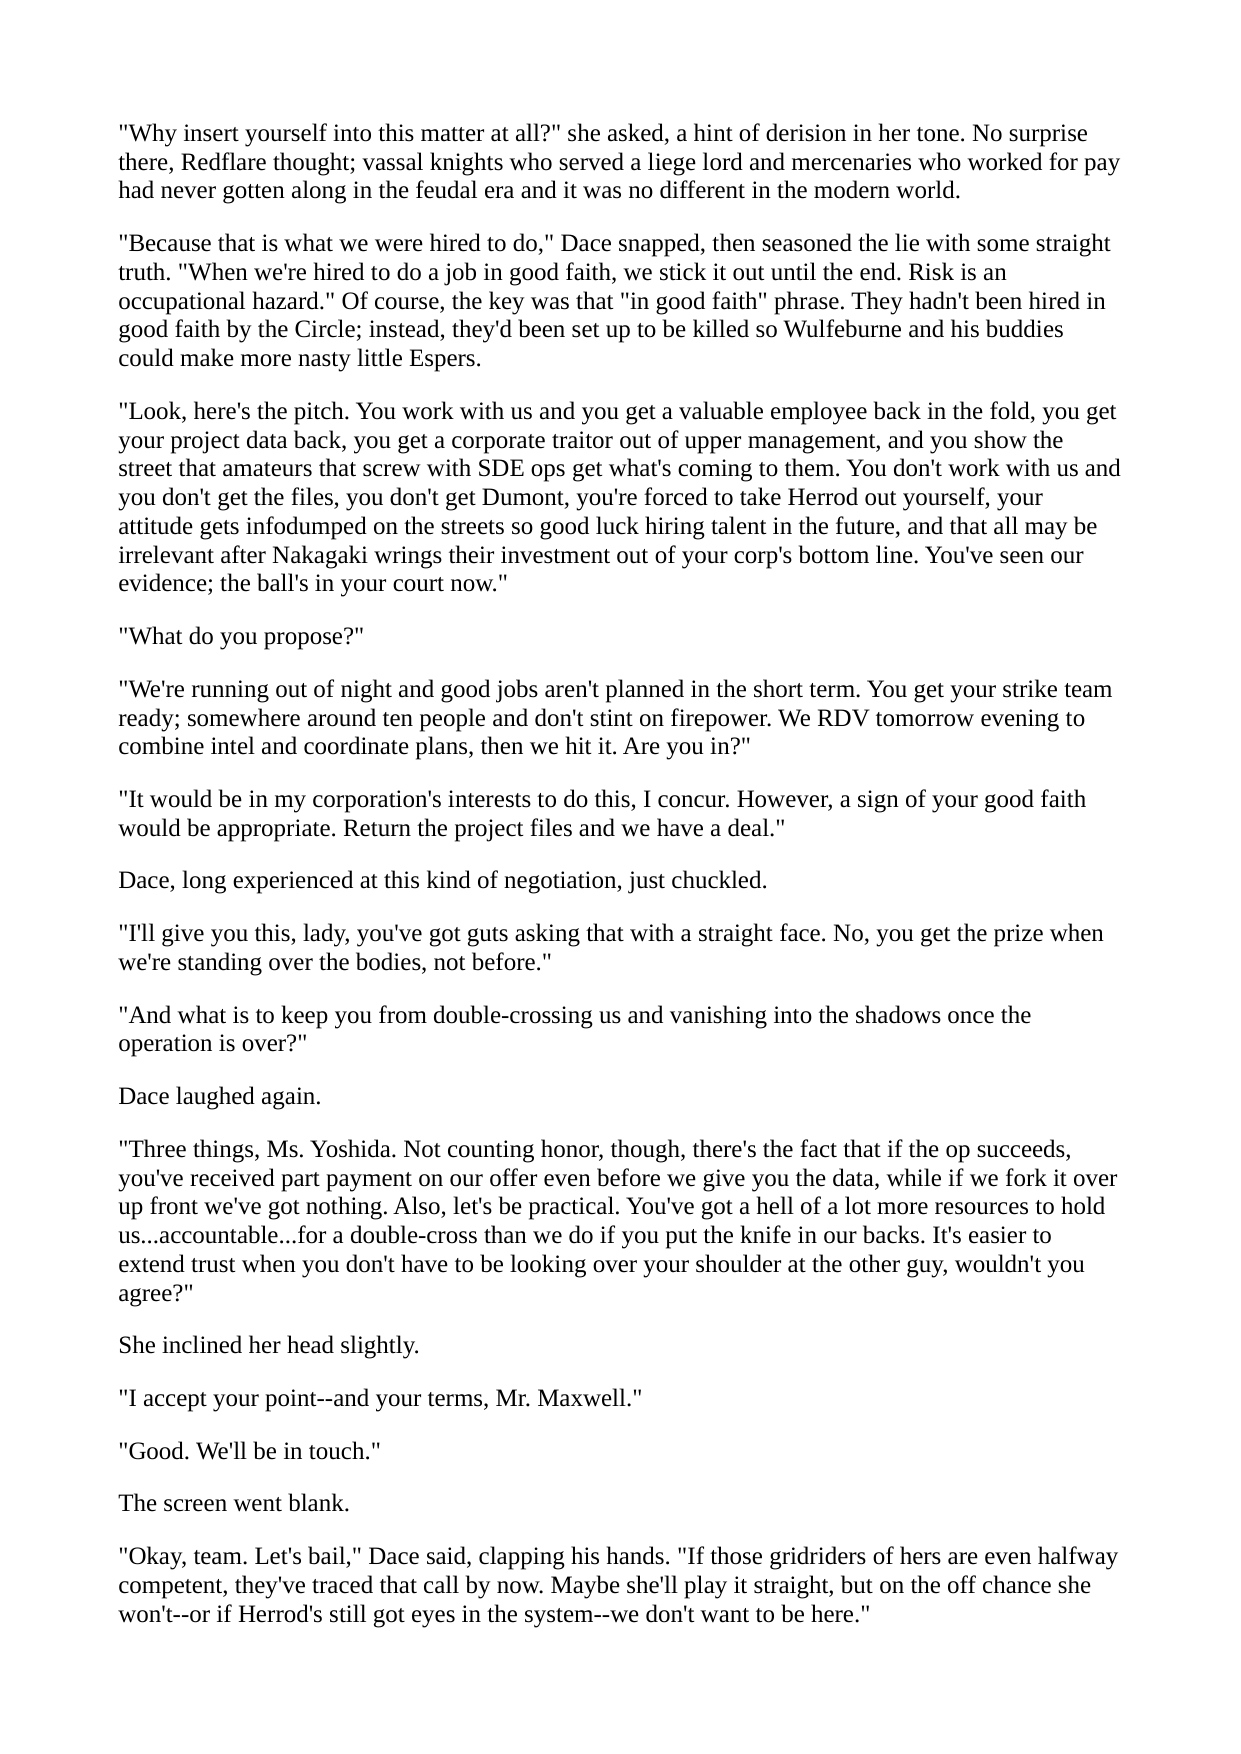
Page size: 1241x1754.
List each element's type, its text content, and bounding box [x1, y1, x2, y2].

text "Why insert yourself into this matter at all?" she asked, a hint of derision in her tone. No surprise there, Redflare thought; vassal knights who served a liege lord and mercenaries who worked for pay had never gotten along in the feudal era and it was no different in the modern world. [118, 118, 1122, 204]
text The screen went blank. [118, 1488, 1122, 1517]
text Dace laughed again. [118, 1081, 1122, 1110]
text "I accept your point--and your terms, Mr. Maxwell." [118, 1383, 1122, 1412]
text "Good. We'll be in touch." [118, 1436, 1122, 1464]
text "What do you propose?" [118, 621, 1122, 650]
text "Okay, team. Let's bail," Dace said, clapping his hands. "If those gridriders of hers are even halfway competent, they've traced that call by now. Maybe she'll play it straight, but on the off chance she won't--or if Herrod's still got eyes in the system--we don't want to be here." [118, 1541, 1122, 1627]
text "Three things, Ms. Yoshida. Not counting honor, though, there's the fact that if the op succeeds, you've received part payment on our offer even before we give you the data, while if we fork it over up front we've got nothing. Also, let's be practical. You've got a hell of a lot more resources to hold us...accountable...for a double-cross than we do if you put the knife in our backs. It's easier to extend trust when you don't have to be looking over your shoulder at the other guy, wouldn't you agree?" [118, 1134, 1122, 1306]
text "I'll give you this, lady, you've got guts asking that with a straight face. No, you get the prize when we're standing over the bodies, not before." [118, 918, 1122, 976]
text Dace, long experienced at this kind of negotiation, just chuckled. [118, 866, 1122, 894]
text "Because that is what we were hired to do," Dace snapped, then seasoned the lie with some straight truth. "When we're hired to do a job in good faith, we stick it out until the end. Risk is an occupational hazard." Of course, the key was that "in good faith" phrase. They hadn't been hired in good faith by the Circle; instead, they'd been set up to be killed so Wulfeburne and his buddies could make more nasty little Espers. [118, 228, 1122, 372]
text She inclined her head slightly. [118, 1330, 1122, 1359]
text "We're running out of night and good jobs aren't planned in the short term. You get your strike team ready; somewhere around ten people and don't stint on firepower. We RDV tomorrow evening to combine intel and coordinate plans, then we hit it. Are you in?" [118, 674, 1122, 760]
text "And what is to keep you from double-crossing us and vanishing into the shadows once the operation is over?" [118, 1000, 1122, 1057]
text "Look, here's the pitch. You work with us and you get a valuable employee back in the fold, you get your project data back, you get a corporate traitor out of upper management, and you show the street that amateurs that screw with SDE ops get what's coming to them. You don't work with us and you don't get the files, you don't get Dumont, you're forced to take Herrod out yourself, your attitude gets infodumped on the streets so good luck hiring talent in the future, and that all may be irrelevant after Nakagaki wrings their investment out of your corp's bottom line. You've seen our evidence; the ball's in your court now." [118, 396, 1122, 597]
text "It would be in my corporation's interests to do this, I concur. However, a sign of your good faith would be appropriate. Return the project files and we have a deal." [118, 784, 1122, 842]
